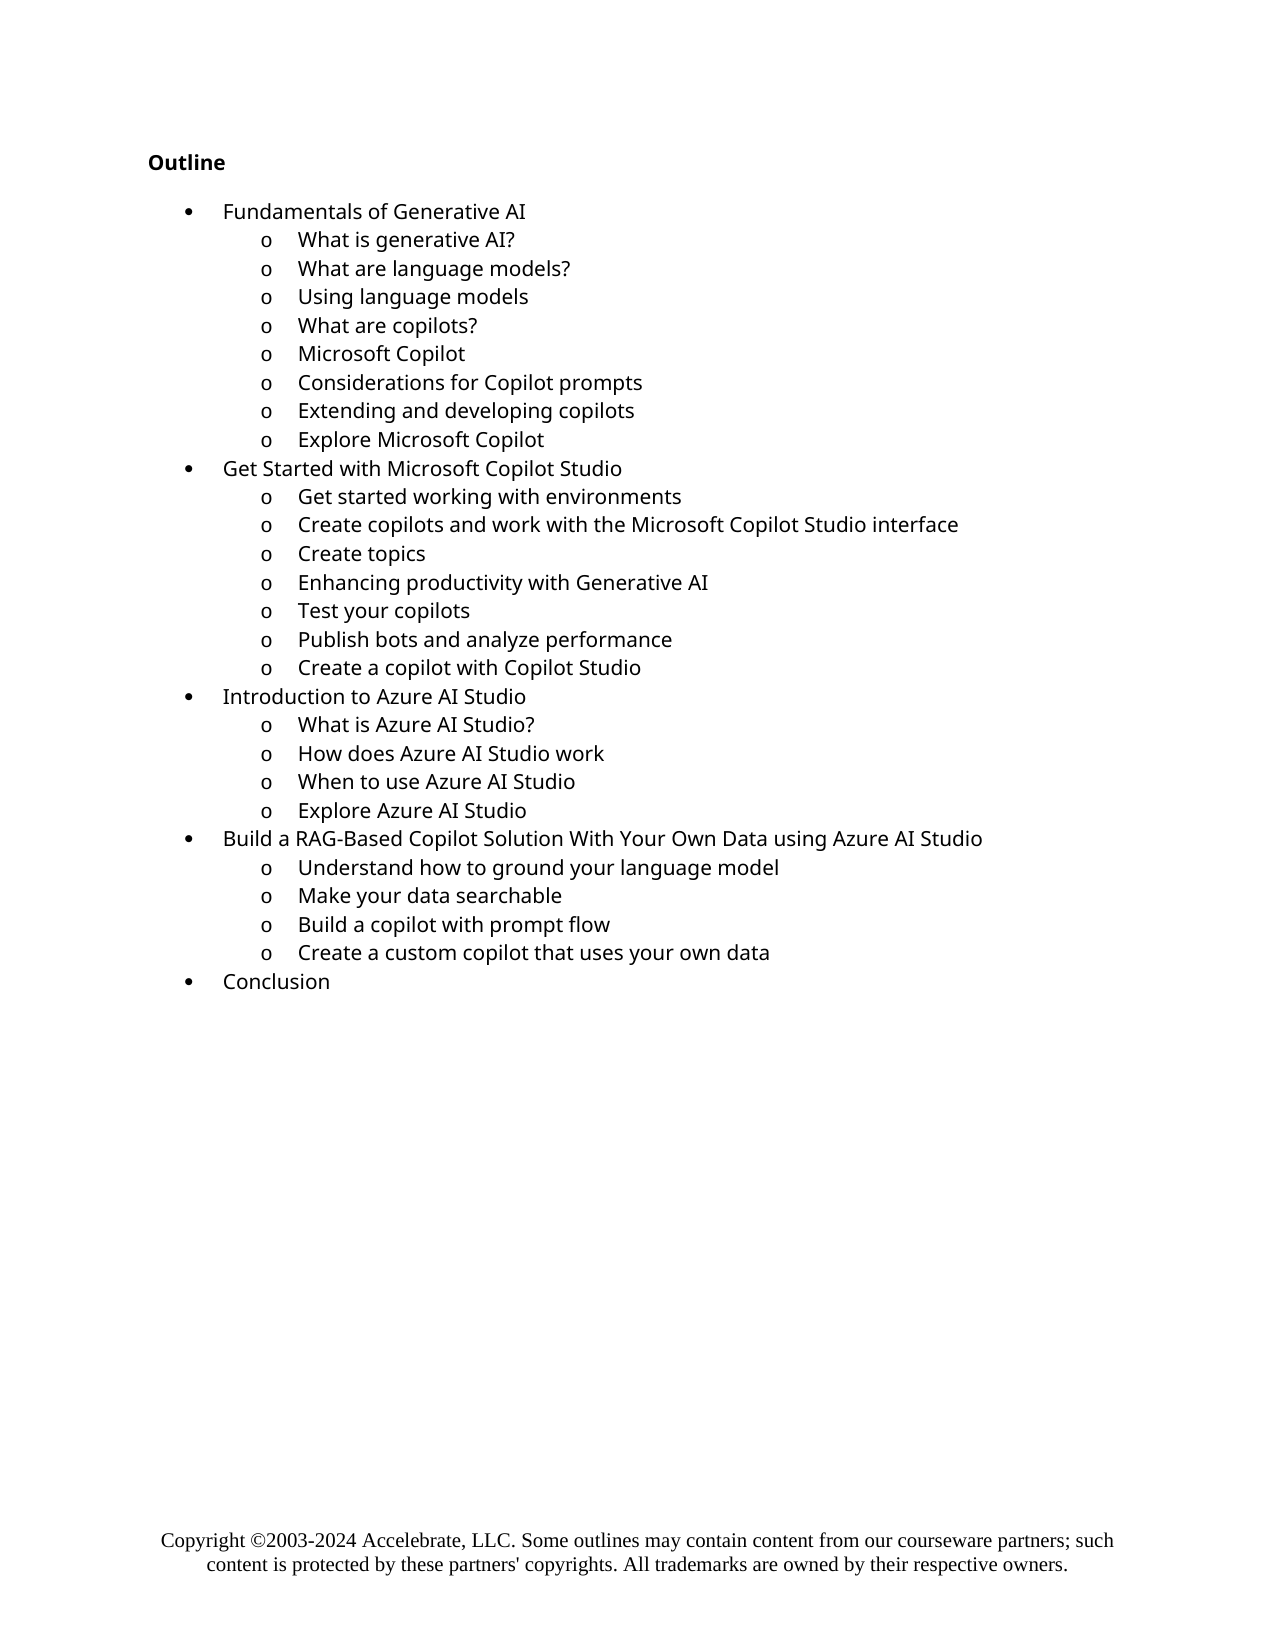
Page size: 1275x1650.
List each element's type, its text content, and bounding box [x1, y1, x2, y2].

text Outline [148, 148, 1127, 176]
list Test your copilots [260, 596, 1127, 625]
list Create topics [260, 539, 1127, 568]
list Get started working with environments [260, 482, 1127, 511]
list Conclusion [185, 967, 1127, 996]
list Get Started with Microsoft Copilot Studio [185, 454, 1127, 482]
list Build a copilot with prompt flow [260, 910, 1127, 938]
list Explore Microsoft Copilot [260, 425, 1127, 454]
list Explore Azure AI Studio [260, 796, 1127, 824]
list How does Azure AI Studio work [260, 739, 1127, 767]
list What are copilots? [260, 311, 1127, 339]
list Extending and developing copilots [260, 397, 1127, 425]
list What is generative AI? [260, 225, 1127, 254]
list Fundamentals of Generative AI [185, 197, 1127, 225]
list Microsoft Copilot [260, 339, 1127, 368]
list Understand how to ground your language model [260, 853, 1127, 881]
list Considerations for Copilot prompts [260, 368, 1127, 397]
list Create a copilot with Copilot Studio [260, 653, 1127, 682]
list Introduction to Azure AI Studio [185, 682, 1127, 710]
list Publish bots and analyze performance [260, 625, 1127, 653]
list What is Azure AI Studio? [260, 710, 1127, 739]
list When to use Azure AI Studio [260, 767, 1127, 796]
list What are language models? [260, 254, 1127, 282]
list Using language models [260, 282, 1127, 311]
list Enhancing productivity with Generative AI [260, 568, 1127, 596]
list Create a custom copilot that uses your own data [260, 938, 1127, 967]
list Build a RAG-Based Copilot Solution With Your Own Data using Azure AI Studio [185, 824, 1127, 853]
list Create copilots and work with the Microsoft Copilot Studio interface [260, 511, 1127, 539]
list Make your data searchable [260, 881, 1127, 910]
